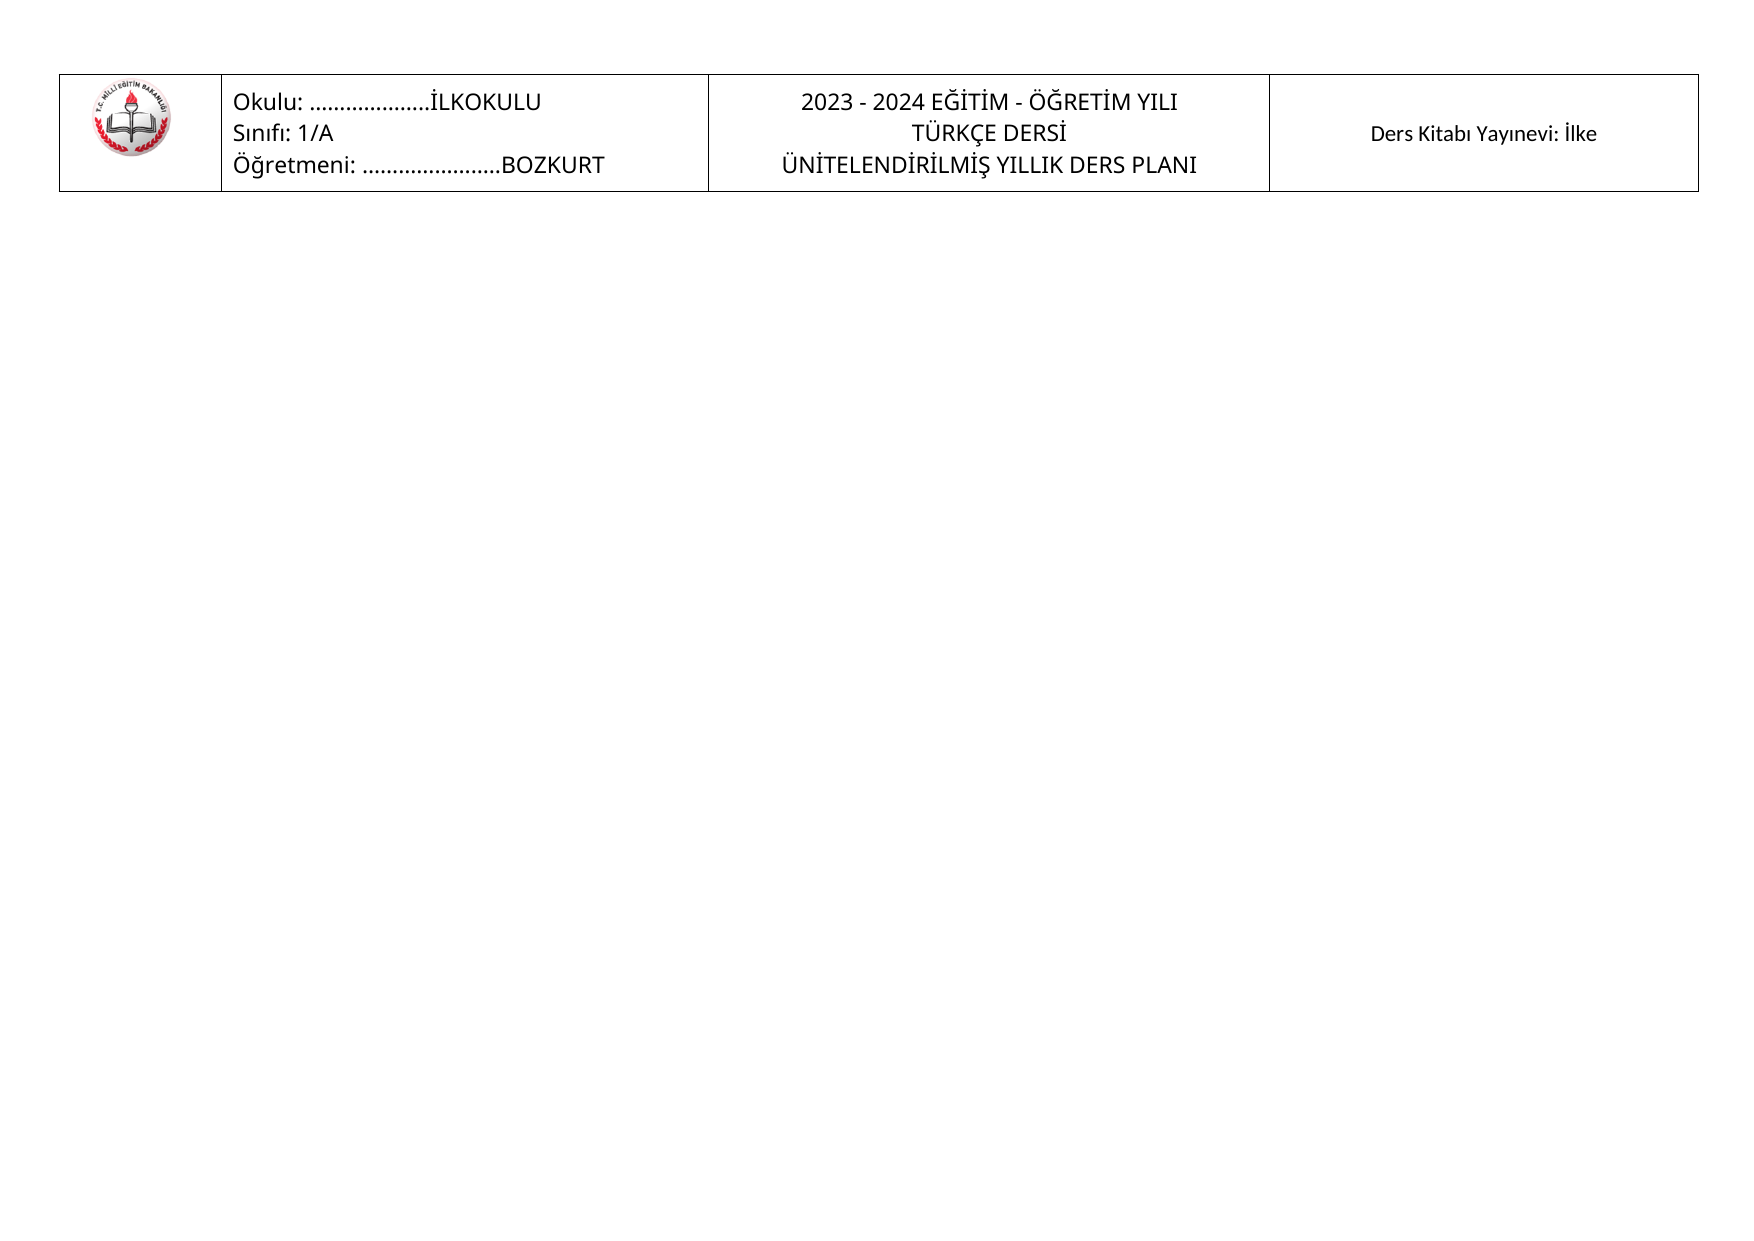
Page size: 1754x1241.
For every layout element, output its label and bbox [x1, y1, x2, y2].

picture [86, 75, 176, 163]
